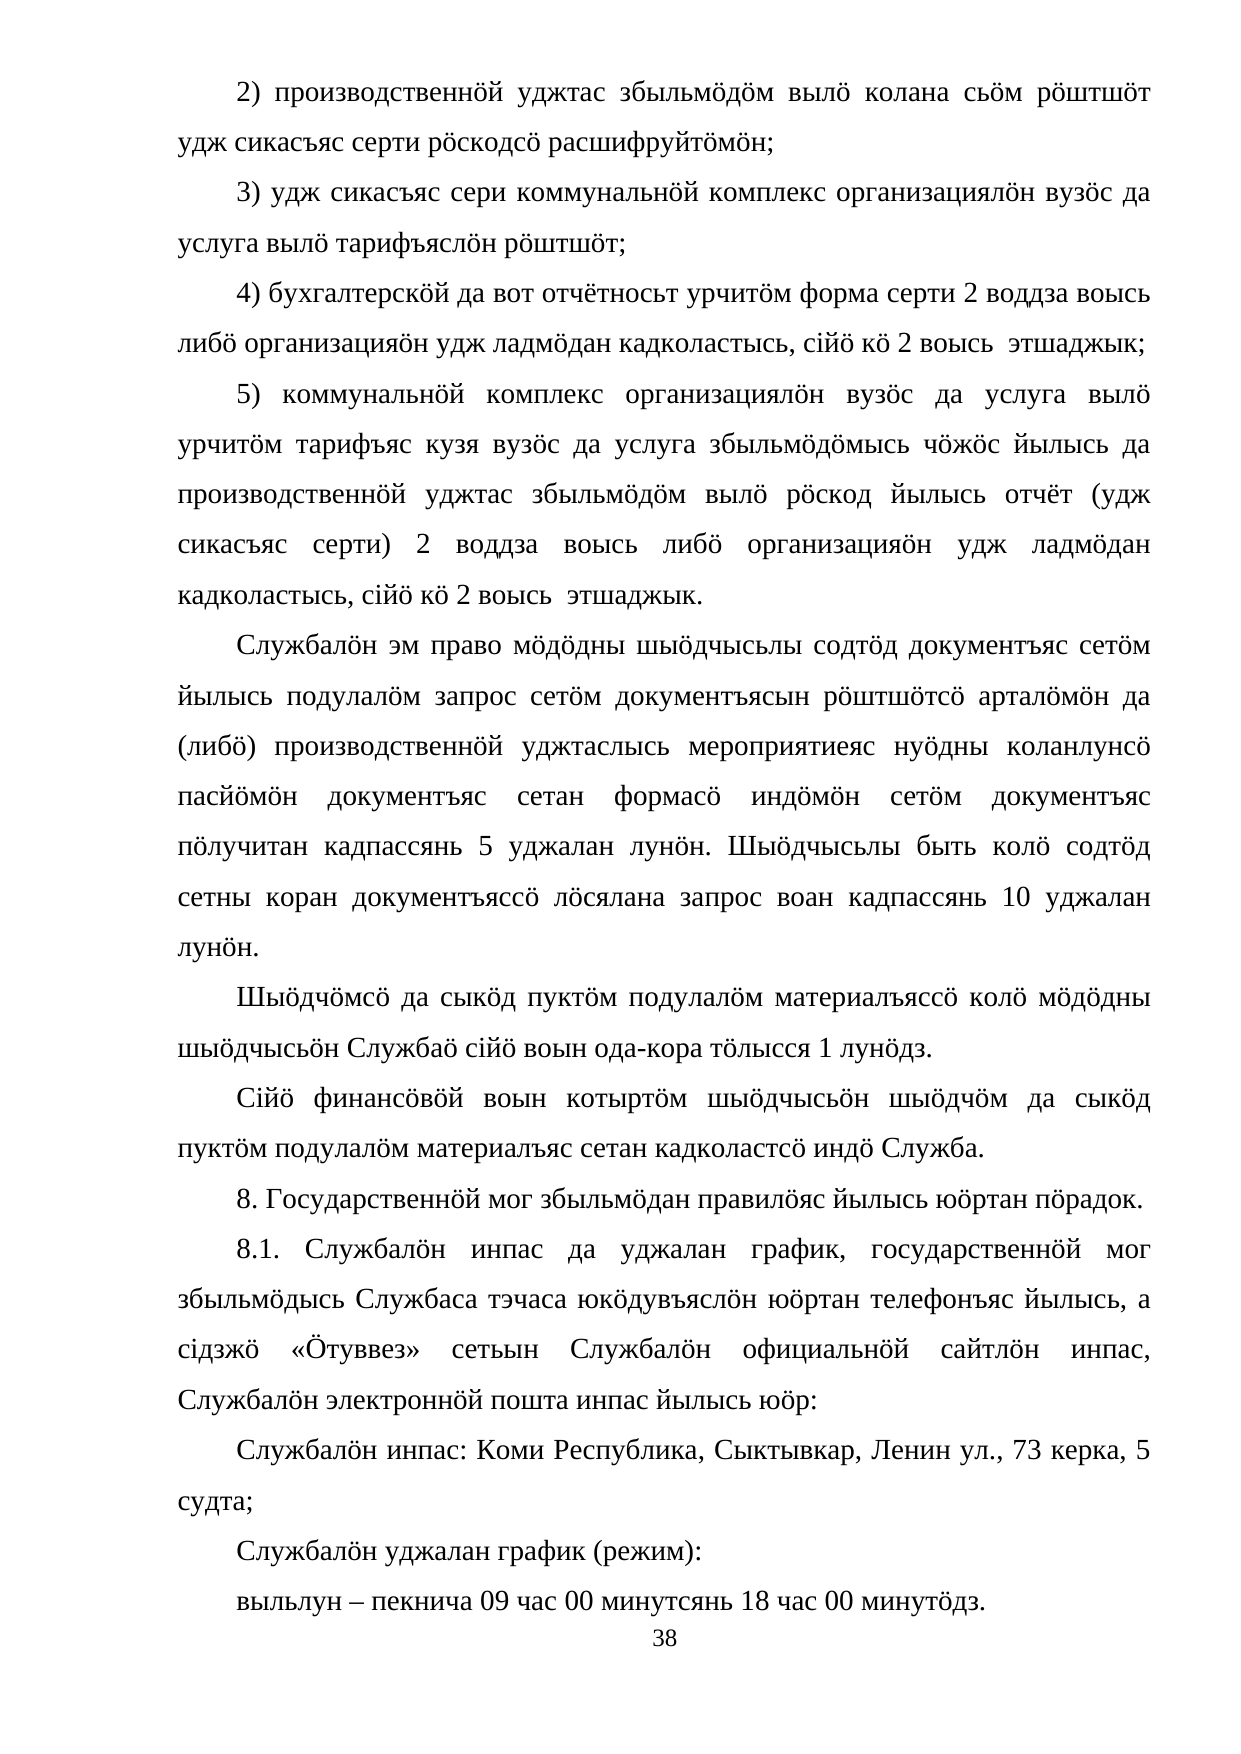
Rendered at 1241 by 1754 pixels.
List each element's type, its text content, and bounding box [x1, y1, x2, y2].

text 2) производственнöй уджтас збыльмöдöм вылö колана сьöм рöштшöт удж сикасъяс серти рöскодсö расшифруйтöмöн; [177, 74, 1152, 158]
text 4) бухгалтерскöй да вот отчётносьт урчитöм форма серти 2 воддза воысь либö организацияöн удж ладмöдан кадколастысь, сiйö кö 2 воысь этшаджык; [177, 275, 1152, 359]
text 5) коммунальнöй комплекс организациялöн вузöс да услуга вылö урчитöм тарифъяс кузя вузöс да услуга збыльмöдöмысь чöжöс йылысь да производственнöй уджтас збыльмöдöм вылö рöскод йылысь отчёт (удж сикасъяс серти) 2 воддза воысь либö организацияöн удж ладмöдан кадколастысь, сiйö кö 2 воысь этшаджык. [177, 376, 1152, 611]
text 3) удж сикасъяс сери коммунальнöй комплекс организациялöн вузöс да услуга вылö тарифъяслöн рöштшöт; [177, 174, 1152, 258]
text Службалöн эм право мöдöдны шыöдчысьлы содтöд документъяс сетöм йылысь подулалöм запрос сетöм документъясын рöштшöтсö арталöмöн да (либö) производственнöй уджтаслысь мероприятиеяс нуöдны коланлунсö пасйöмöн документъяс сетан формасö индöмöн сетöм документъяс пöлучитан кадпассянь 5 уджалан лунöн. Шыöдчысьлы быть колö содтöд сетны коран документъяссö лöсялана запрос воан кадпассянь 10 уджалан лунöн. [177, 627, 1152, 963]
text Службалöн инпас: Коми Республика, Сыктывкар, Ленин ул., 73 керка, 5 судта; [177, 1432, 1152, 1516]
text Службалöн уджалан график (режим): [177, 1533, 1152, 1566]
text 8.1. Службалöн инпас да уджалан график, государственнöй мог збыльмöдысь Службаса тэчаса юкöдувъяслöн юöртан телефонъяс йылысь, а сiдзжö «Öтуввез» сетьын Службалöн официальнöй сайтлöн инпас, Службалöн электроннöй пошта инпас йылысь юöр: [177, 1231, 1152, 1416]
text 8. Государственнöй мог збыльмöдан правилöяс йылысь юöртан пöрадок. [177, 1181, 1152, 1214]
text выльлун – пекнича 09 час 00 минутсянь 18 час 00 минутöдз. [177, 1583, 1152, 1617]
text Шыöдчöмсö да сыкöд пуктöм подулалöм материалъяссö колö мöдöдны шыöдчысьöн Службаö сiйö воын ода-кора тöлысся 1 лунöдз. [177, 979, 1152, 1063]
text Сiйö финансöвöй воын котыртöм шыöдчысьöн шыöдчöм да сыкöд пуктöм подулалöм материалъяс сетан кадколастсö индö Служба. [177, 1080, 1152, 1164]
